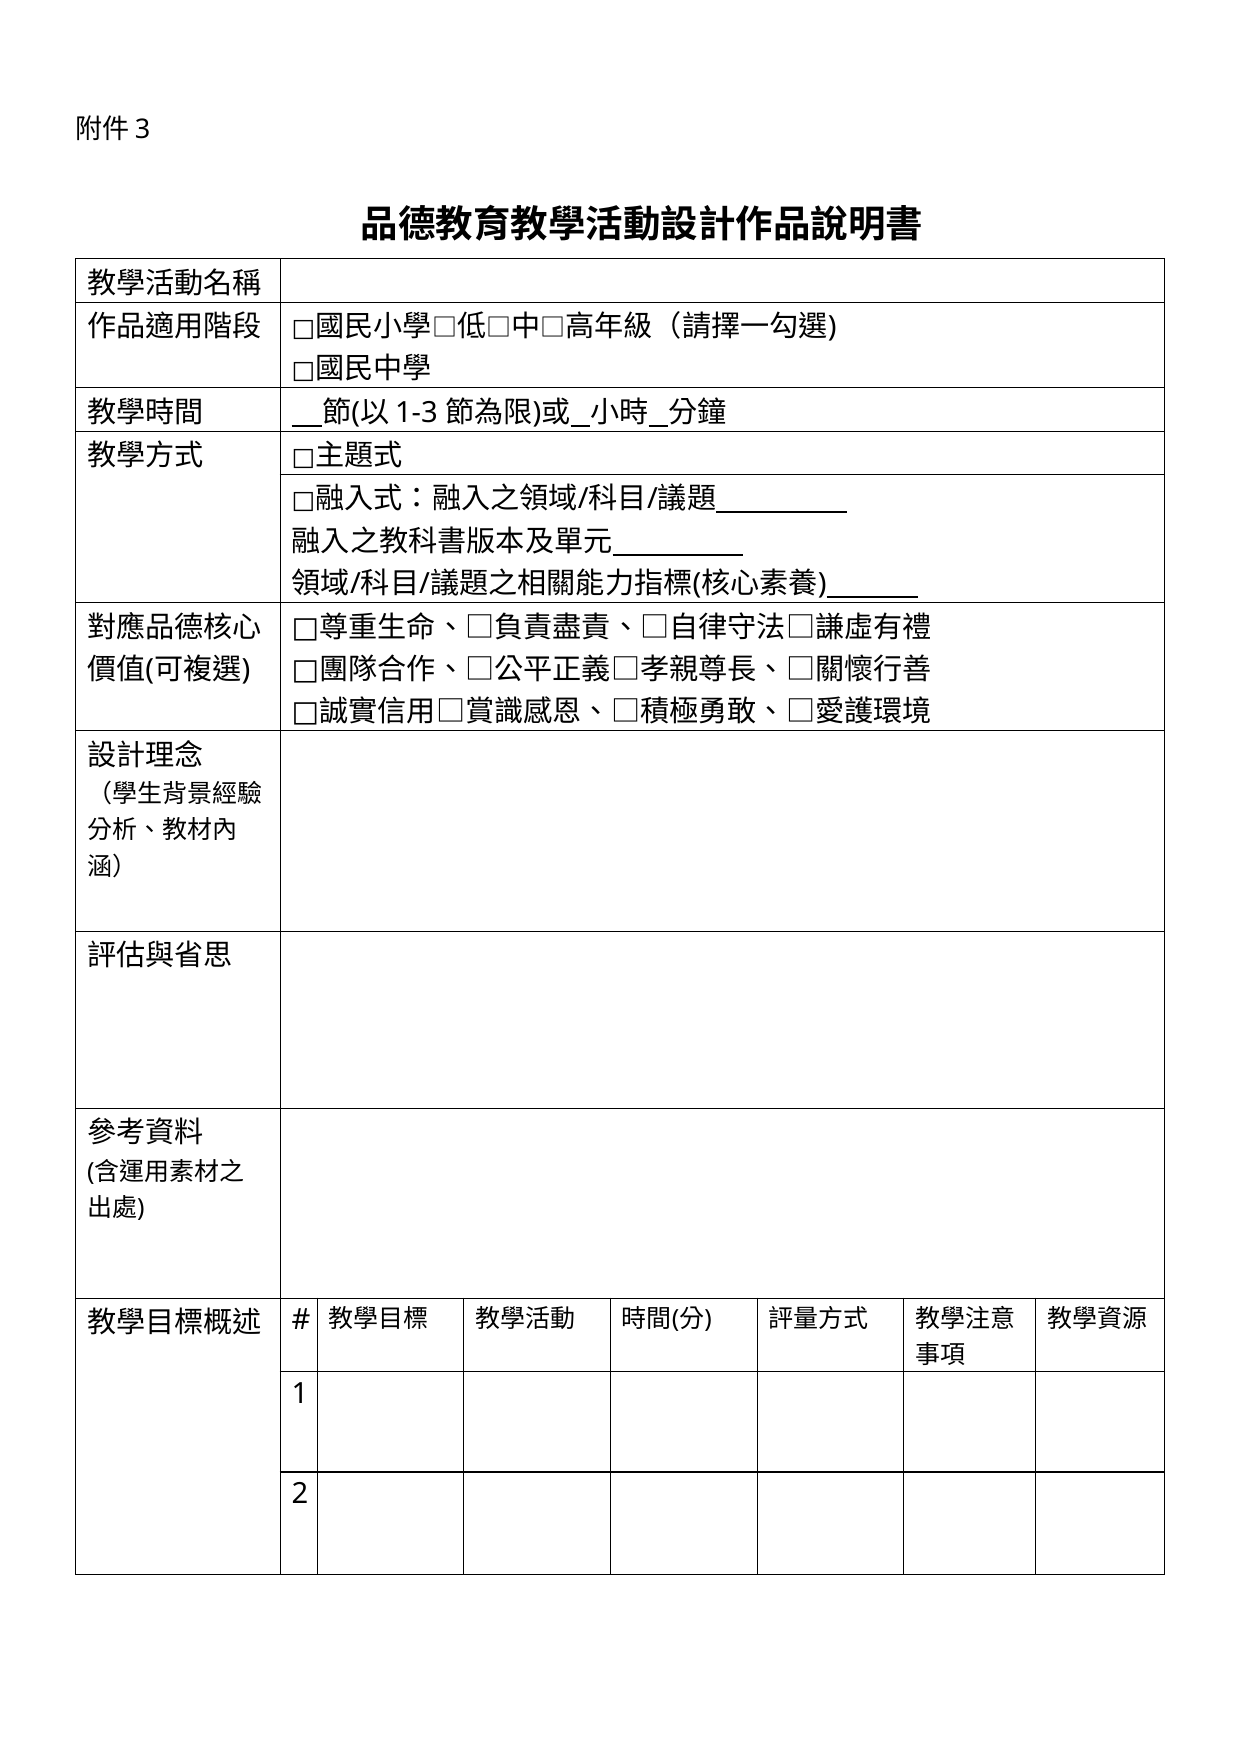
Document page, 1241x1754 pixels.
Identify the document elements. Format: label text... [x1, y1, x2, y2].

table_cell 教學資源 [1036, 1299, 1164, 1371]
table_header [281, 259, 1164, 302]
table_cell [464, 1372, 610, 1471]
table_cell [318, 1473, 463, 1573]
table_cell 教學活動 [464, 1299, 610, 1371]
table_cell 參考資料 (含運用素材之出處) [76, 1109, 280, 1297]
table_cell 對應品德核心價值(可複選) [76, 603, 280, 730]
table_header 教學活動名稱 [76, 259, 280, 302]
table_cell 設計理念 （學生背景經驗分析、教材內涵） [76, 731, 280, 931]
table_cell [281, 1109, 1164, 1297]
table_cell [1036, 1473, 1164, 1573]
table_cell [758, 1372, 903, 1471]
table_cell 時間(分) [611, 1299, 757, 1371]
text 附件3 [75, 89, 1165, 164]
table_cell [281, 932, 1164, 1108]
text 品德教育教學活動設計作品說明書 [0, 183, 1165, 258]
table_cell 教學方式 [76, 432, 280, 602]
table_cell 2 [281, 1473, 317, 1573]
table_cell [318, 1372, 463, 1471]
table_cell [1036, 1372, 1164, 1471]
table_cell 節(以1-3 節為限)或 小時 分鐘 [281, 388, 1164, 431]
table_cell □國民小學□低□中□高年級（請擇一勾選) □國民中學 [281, 303, 1164, 387]
table_cell [611, 1473, 757, 1573]
table_cell 教學目標概述 [76, 1299, 280, 1573]
table_cell [611, 1372, 757, 1471]
table_cell [758, 1473, 903, 1573]
table_cell # [281, 1299, 317, 1371]
table_cell 教學注意事項 [904, 1299, 1035, 1371]
table_cell □融入式：融入之領域/科目/議題 融入之教科書版本及單元 領域/科目/議題之相關能力指標(核心素養) [281, 475, 1164, 602]
table_cell [904, 1473, 1035, 1573]
table_cell [281, 731, 1164, 931]
table_cell 評量方式 [758, 1299, 903, 1371]
table_cell 1 [281, 1372, 317, 1471]
table_cell 教學時間 [76, 388, 280, 431]
table_cell 作品適用階段 [76, 303, 280, 387]
table_cell 教學目標 [318, 1299, 463, 1371]
table_cell □尊重生命、□負責盡責、□自律守法□謙虛有禮 □團隊合作、□公平正義□孝親尊長、□關懷行善 □誠實信用□賞識感恩、□積極勇敢、□愛護環境 [281, 603, 1164, 730]
table_cell [904, 1372, 1035, 1471]
table_cell [464, 1473, 610, 1573]
table_cell 評估與省思 [76, 932, 280, 1108]
table_cell □主題式 [281, 432, 1164, 474]
